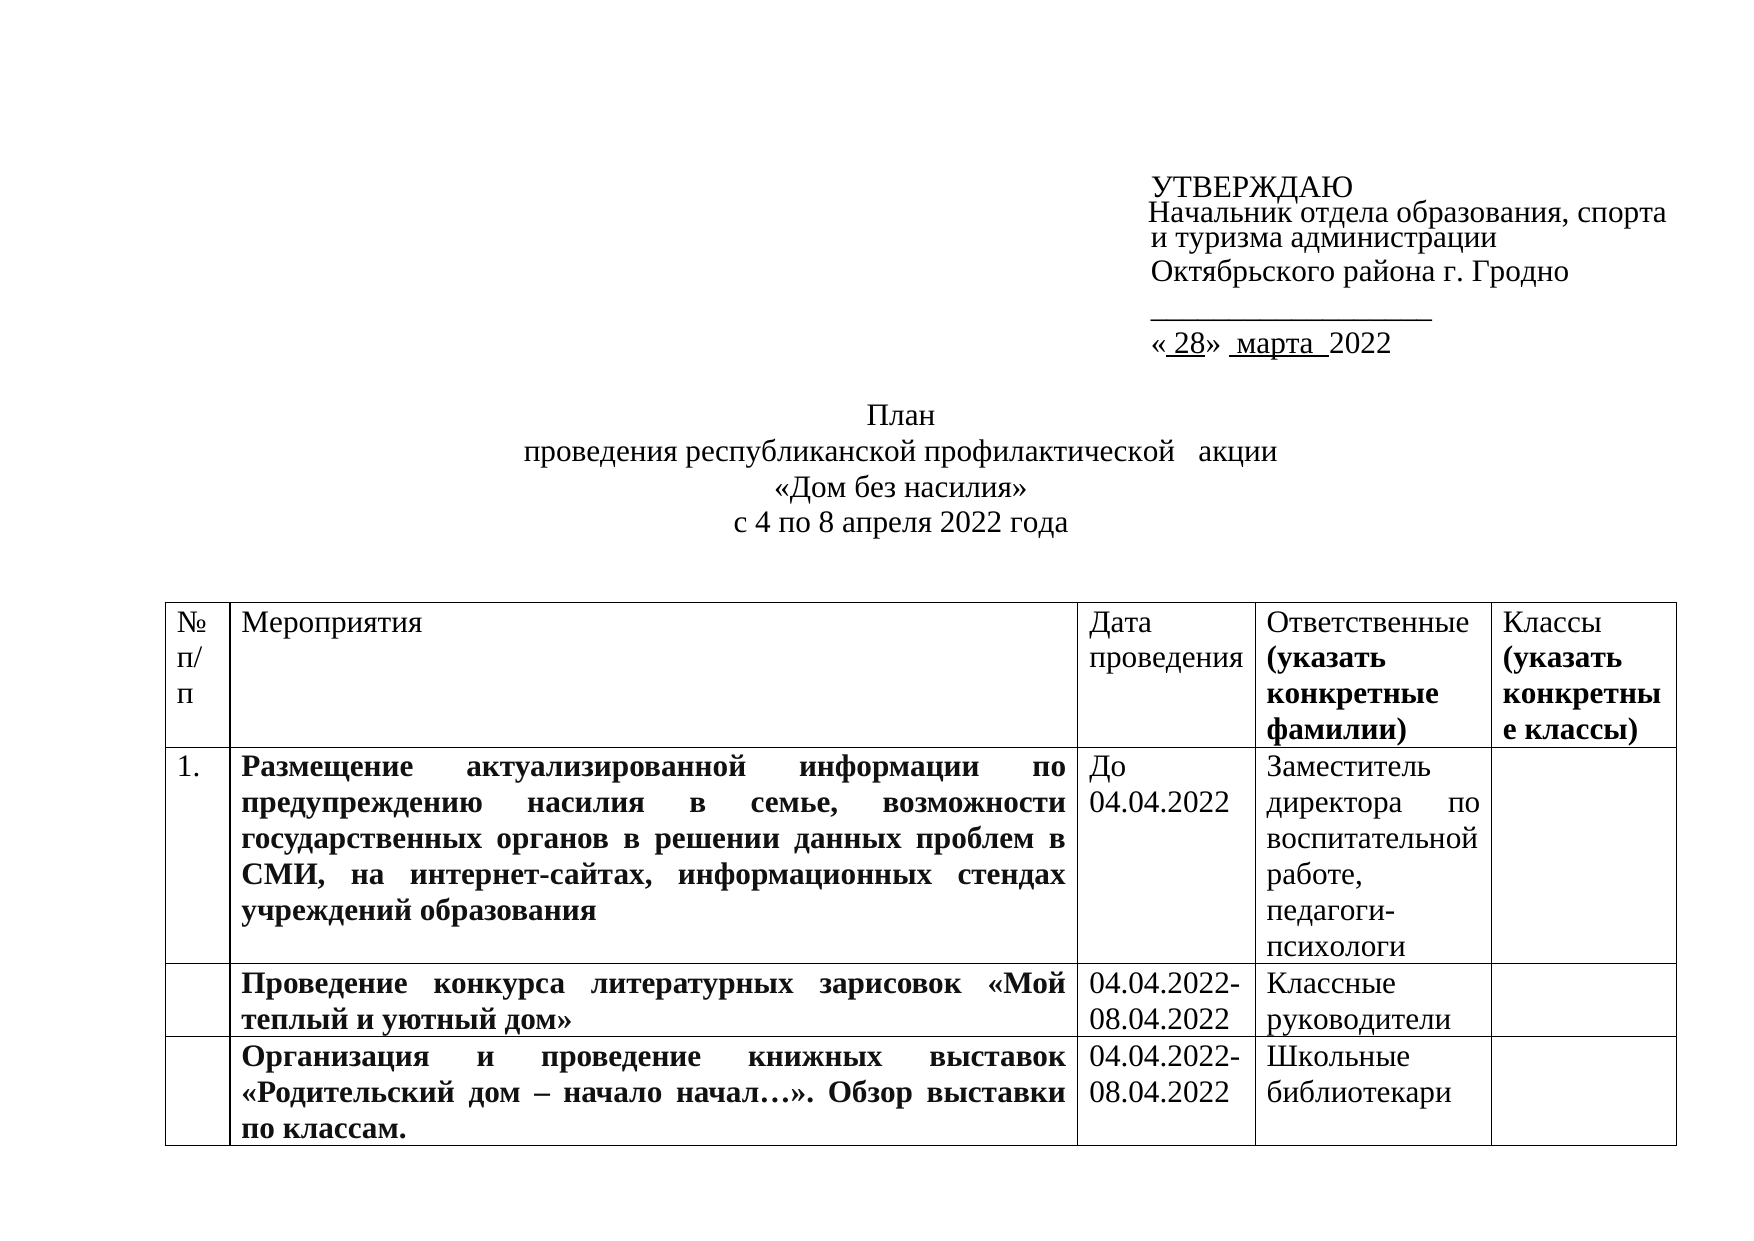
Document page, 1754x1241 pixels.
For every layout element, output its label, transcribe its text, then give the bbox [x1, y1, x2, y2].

table_header № п/п [166, 603, 229, 747]
table_cell [1492, 748, 1676, 963]
table_header Дата проведения [1078, 603, 1255, 747]
table_header Классы (указать конкретные классы) [1492, 603, 1676, 747]
table_header Мероприятия [231, 603, 1077, 747]
table_cell Школьные библиотекари [1256, 1037, 1491, 1145]
text __________________ [841, 288, 1731, 324]
table_cell 04.04.2022-08.04.2022 [1078, 964, 1255, 1036]
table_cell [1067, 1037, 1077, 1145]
text проведения республиканской профилактической акции [118, 432, 1683, 468]
table_cell 1. [166, 748, 229, 963]
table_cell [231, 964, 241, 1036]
table_header Ответственные (указать конкретные фамилии) [1256, 603, 1491, 747]
table_cell До 04.04.2022 [1078, 748, 1255, 963]
text План [118, 396, 1683, 432]
table_cell [1492, 964, 1676, 1036]
text с 4 по 8 апреля 2022 года [118, 504, 1683, 540]
text «Дом без насилия» [118, 468, 1683, 504]
table_cell Размещение актуализированной информации по предупреждению насилия в семье, возможности государственных органов в решении данных проблем в СМИ, на интернет-сайтах, информационных стендах учреждений образования [231, 748, 1077, 963]
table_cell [1078, 1037, 1255, 1145]
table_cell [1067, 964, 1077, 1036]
text УТВЕРЖДАЮ Начальник отдела образования, спорта и туризма администрации [339, 177, 1683, 252]
table_cell Классные руководители [1256, 964, 1491, 1036]
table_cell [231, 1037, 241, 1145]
text Октябрьского района г. Гродно [841, 252, 1731, 288]
table_cell [1492, 1037, 1676, 1145]
table_cell [166, 964, 229, 1036]
text « 28» марта 2022 [841, 324, 1731, 360]
table_cell [166, 1037, 229, 1145]
table_cell Заместитель директора по воспитательной работе, педагоги-психологи [1256, 748, 1491, 963]
